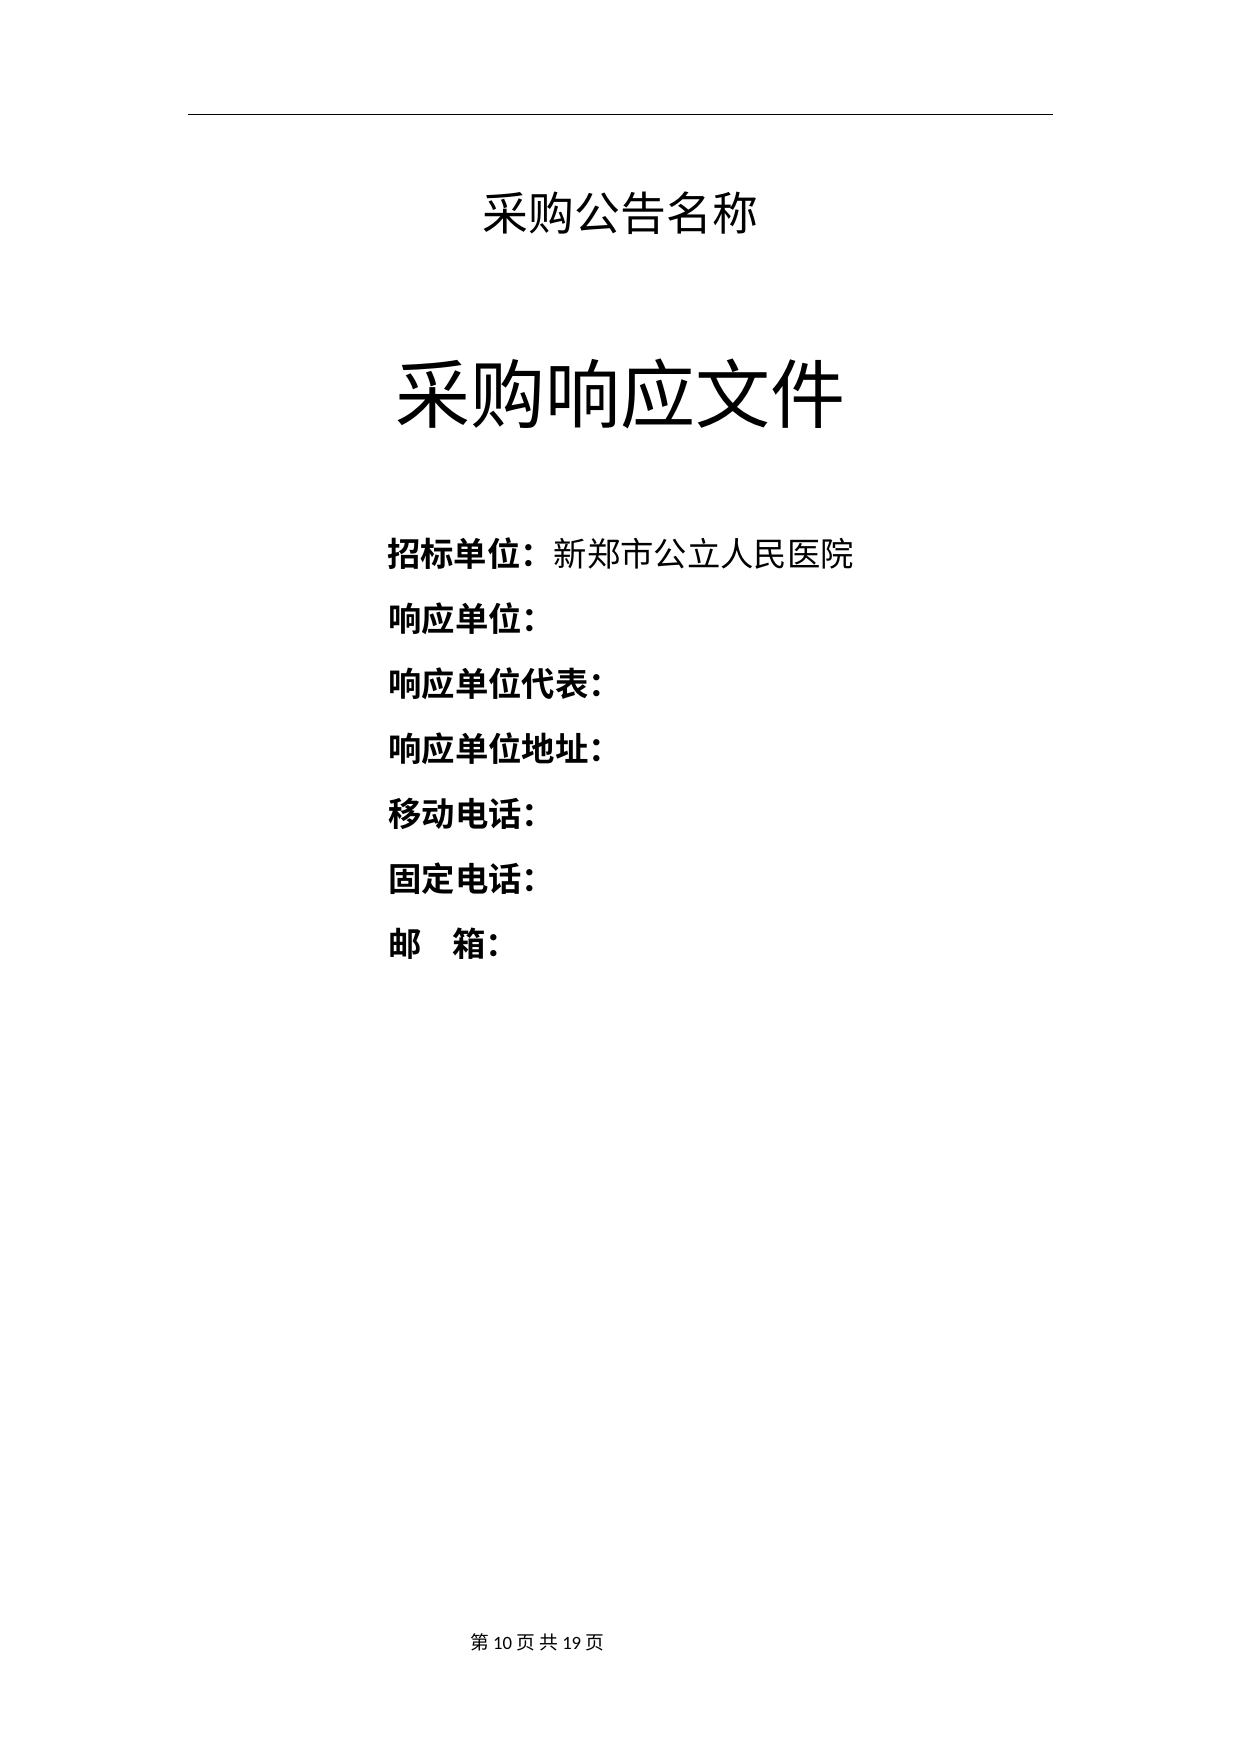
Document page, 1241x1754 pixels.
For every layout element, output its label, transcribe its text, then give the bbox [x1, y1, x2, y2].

text 招标单位：新郑市公立人民医院 [187, 519, 1053, 584]
text 响应单位地址： [187, 714, 1053, 779]
text 邮 箱： [187, 909, 1053, 974]
text 移动电话： [187, 779, 1053, 844]
text 采购公告名称 [187, 162, 1053, 259]
text 固定电话： [187, 844, 1053, 909]
text 采购响应文件 [187, 324, 1053, 454]
text 响应单位： [187, 584, 1053, 649]
text 响应单位代表： [187, 649, 1053, 714]
